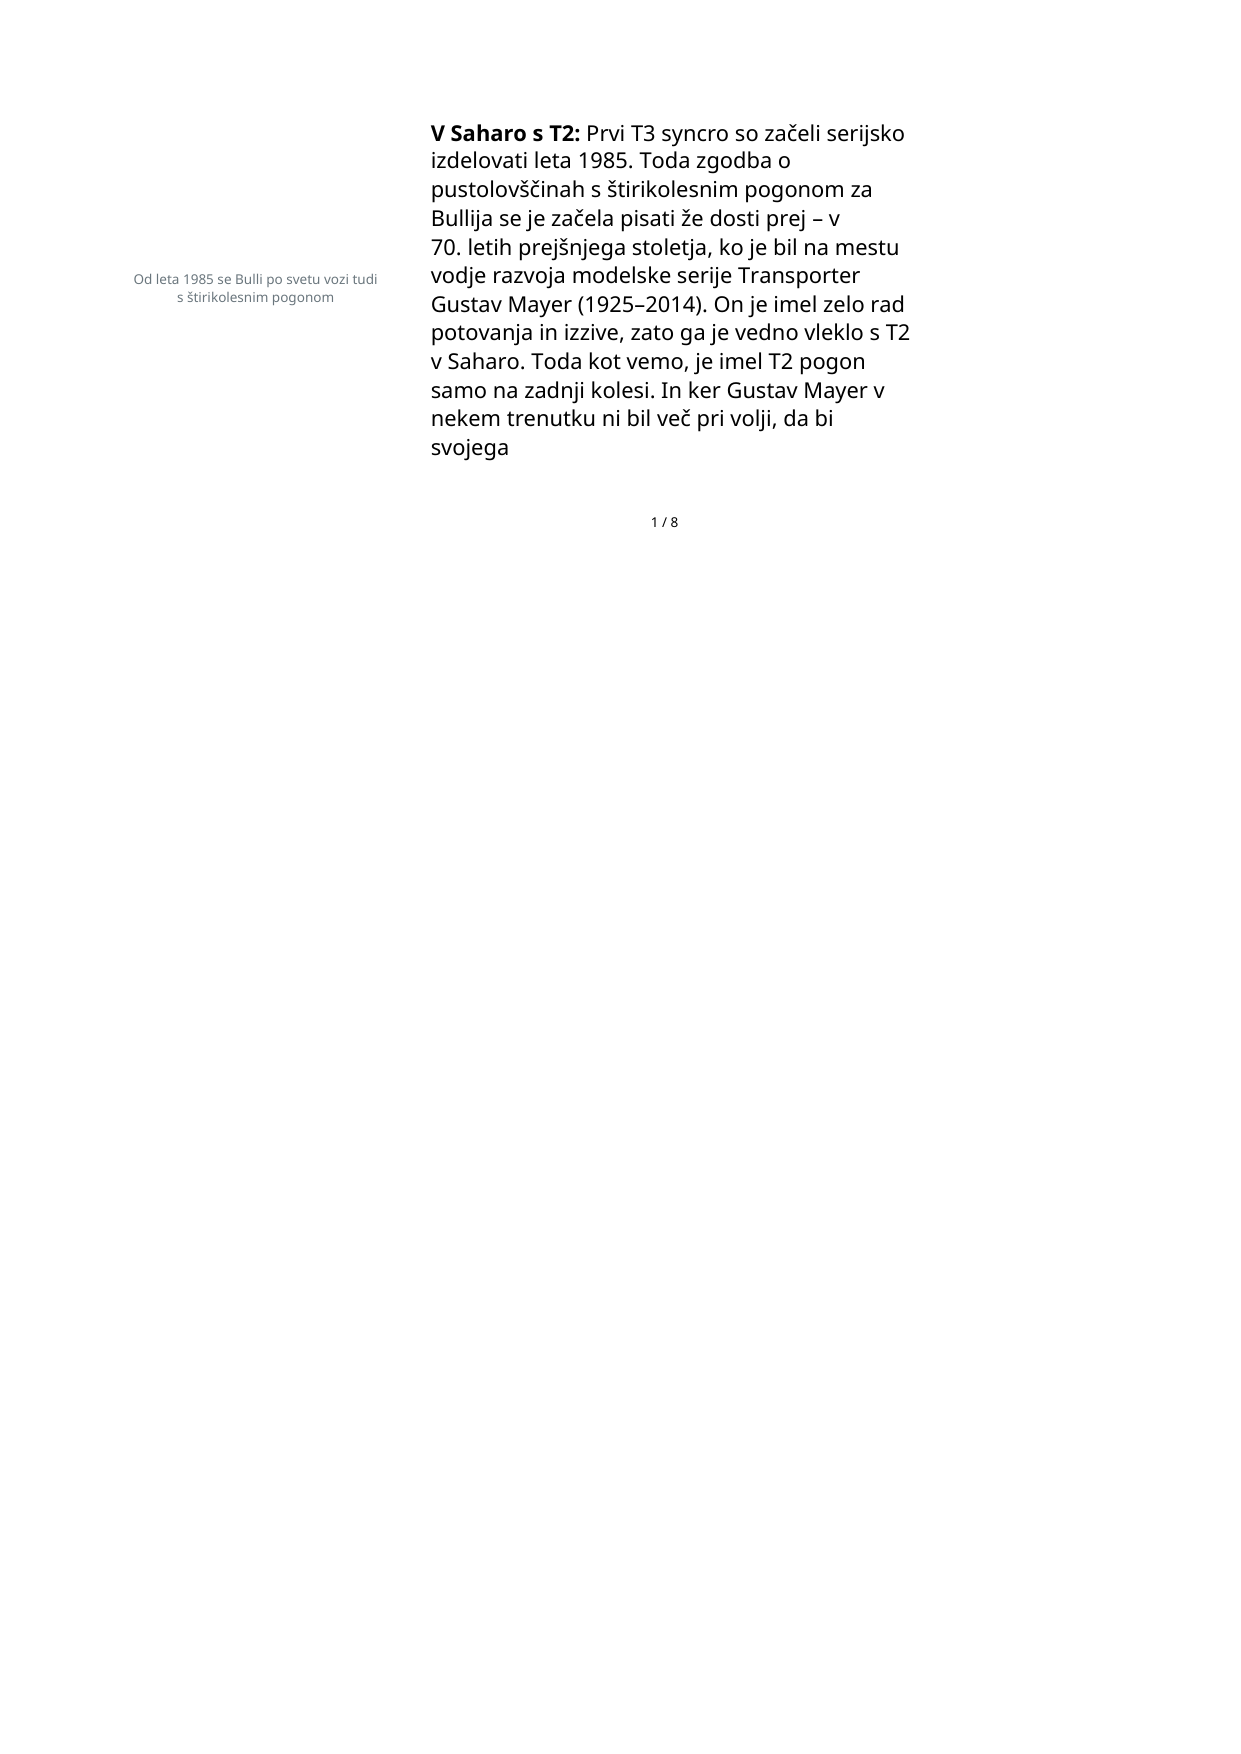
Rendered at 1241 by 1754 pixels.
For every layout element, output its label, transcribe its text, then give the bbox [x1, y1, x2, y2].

text V Saharo s T2: Prvi T3 syncro so začeli serijsko izdelovati leta 1985. Toda zgodba o pustolovščinah s štirikolesnim pogonom za Bullija se je začela pisati že dosti prej – v 70. letih prejšnjega stoletja, ko je bil na mestu vodje razvoja modelske serije Transporter Gustav Mayer (1925–2014). On je imel zelo rad potovanja in izzive, zato ga je vedno vleklo s T2 v Saharo. Toda kot vemo, je imel T2 pogon samo na zadnji kolesi. In ker Gustav Mayer v nekem trenutku ni bil več pri volji, da bi svojega [431, 118, 912, 462]
text 1 / 8 [651, 513, 1217, 531]
text Od leta 1985 se Bulli po svetu vozi tudi s štirikolesnim pogonom [109, 270, 402, 307]
